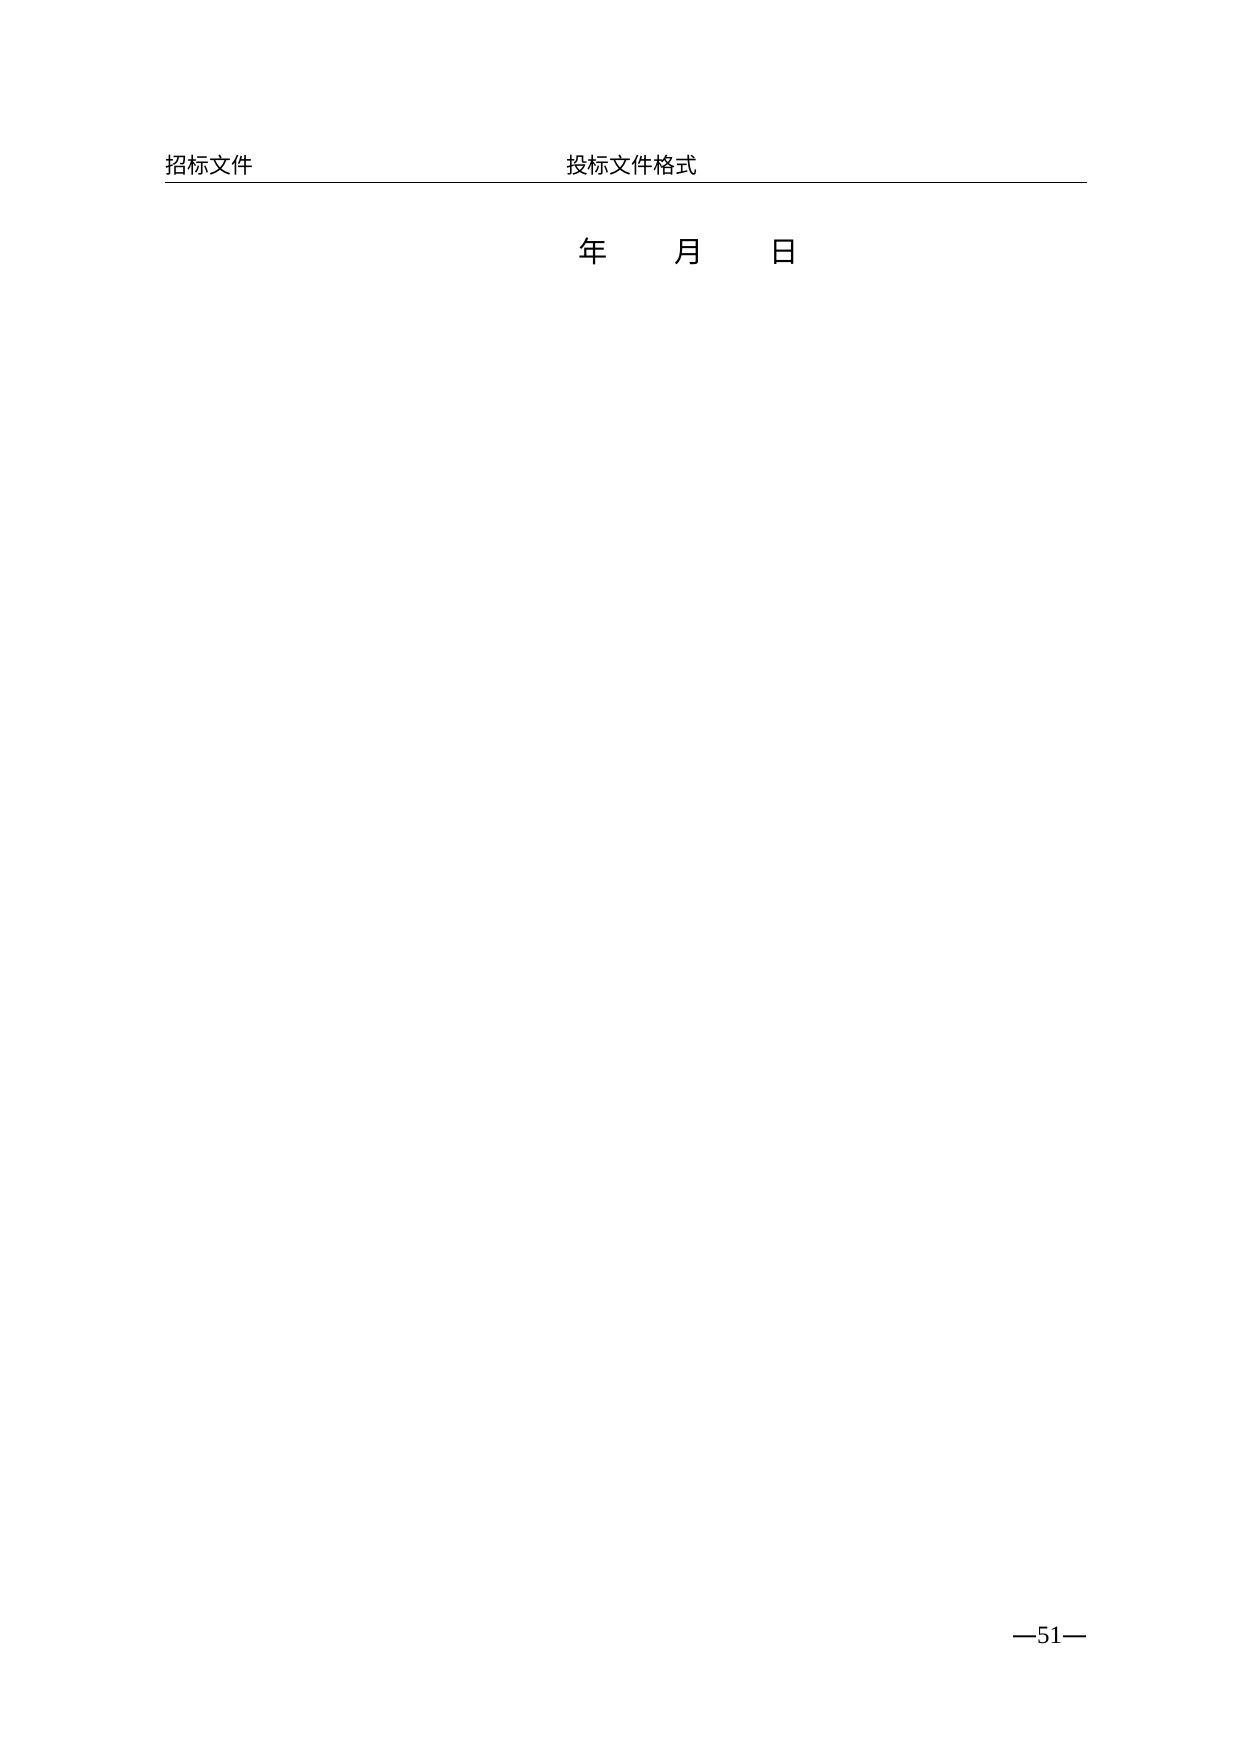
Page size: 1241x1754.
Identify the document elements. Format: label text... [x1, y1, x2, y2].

text 年 月 日附件9 [171, 219, 1081, 280]
